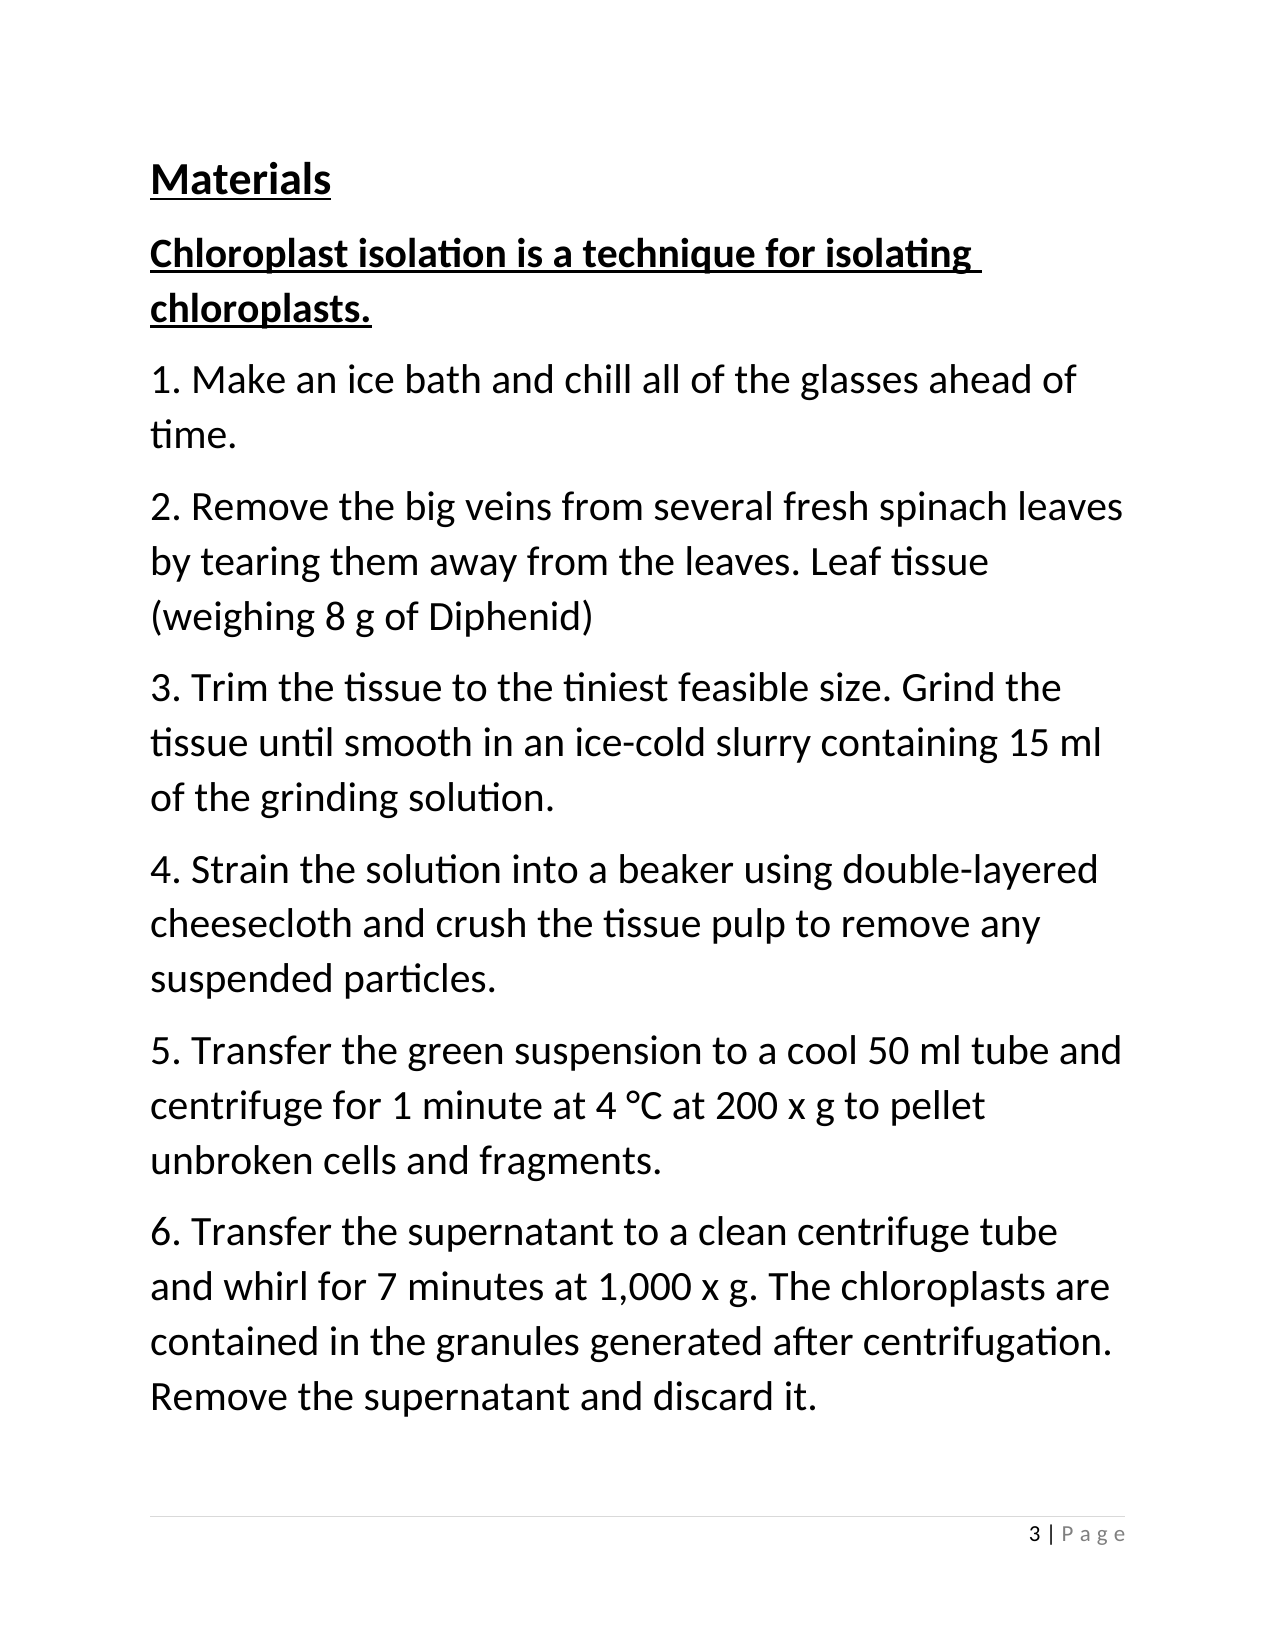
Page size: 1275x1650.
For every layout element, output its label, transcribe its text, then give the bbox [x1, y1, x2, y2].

text Chloroplast isolation is a technique for isolating chloroplasts. [150, 227, 1125, 333]
text 4. Strain the solution into a beaker using double-layered cheesecloth and crush the tissue pulp to remove any suspended particles. [150, 843, 1125, 1003]
text 2. Remove the big veins from several fresh spinach leaves by tearing them away from the leaves. Leaf tissue (weighing 8 g of Diphenid) [150, 480, 1125, 641]
text 3. Trim the tissue to the tiniest feasible size. Grind the tissue until smooth in an ice-cold slurry containing 15 ml of the grinding solution. [150, 661, 1125, 822]
text 6. Transfer the supernatant to a clean centrifuge tube and whirl for 7 minutes at 1,000 x g. The chloroplasts are contained in the granules generated after centrifugation. Remove the supernatant and discard it. [150, 1205, 1125, 1421]
text Materials [150, 150, 1125, 206]
text 5. Transfer the green suspension to a cool 50 ml tube and centrifuge for 1 minute at 4 °C at 200 x g to pellet unbroken cells and fragments. [150, 1024, 1125, 1184]
text 1. Make an ice bath and chill all of the glasses ahead of time. [150, 353, 1125, 459]
